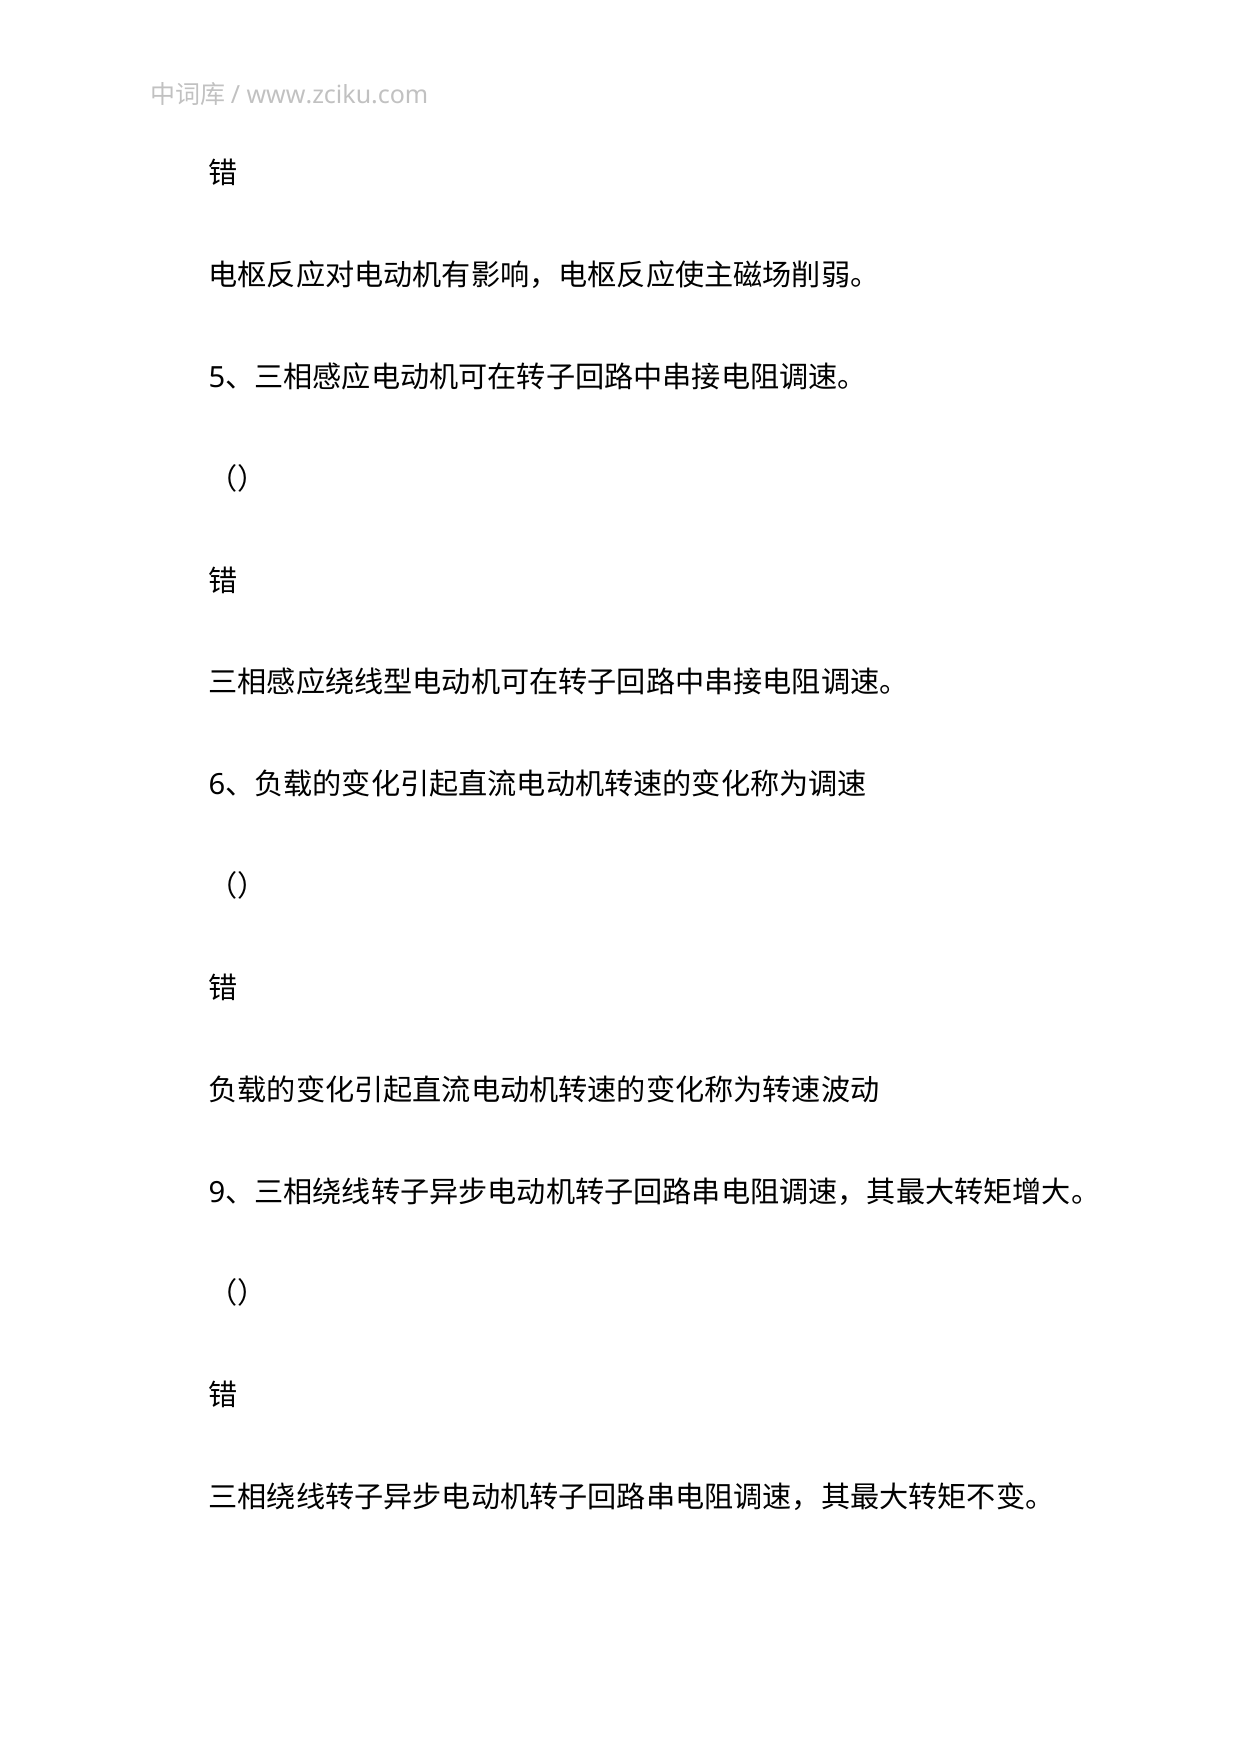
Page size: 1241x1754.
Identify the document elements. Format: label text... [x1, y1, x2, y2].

text 6、负载的变化引起直流电动机转速的变化称为调速 [150, 761, 1090, 803]
text （） [150, 863, 1090, 905]
text （） [150, 456, 1090, 498]
text 错 [150, 557, 1090, 599]
text 三相感应绕线型电动机可在转子回路中串接电阻调速。 [150, 659, 1090, 701]
text （） [150, 1270, 1090, 1312]
text 9、三相绕线转子异步电动机转子回路串电阻调速，其最大转矩增大。 [150, 1168, 1090, 1211]
text 错 [150, 1372, 1090, 1414]
text 错 [150, 150, 1090, 192]
text 负载的变化引起直流电动机转速的变化称为转速波动 [150, 1066, 1090, 1109]
text 三相绕线转子异步电动机转子回路串电阻调速，其最大转矩不变。 [150, 1474, 1090, 1516]
text 错 [150, 964, 1090, 1007]
text 5、三相感应电动机可在转子回路中串接电阻调速。 [150, 353, 1090, 396]
text 电枢反应对电动机有影响，电枢反应使主磁场削弱。 [150, 252, 1090, 294]
